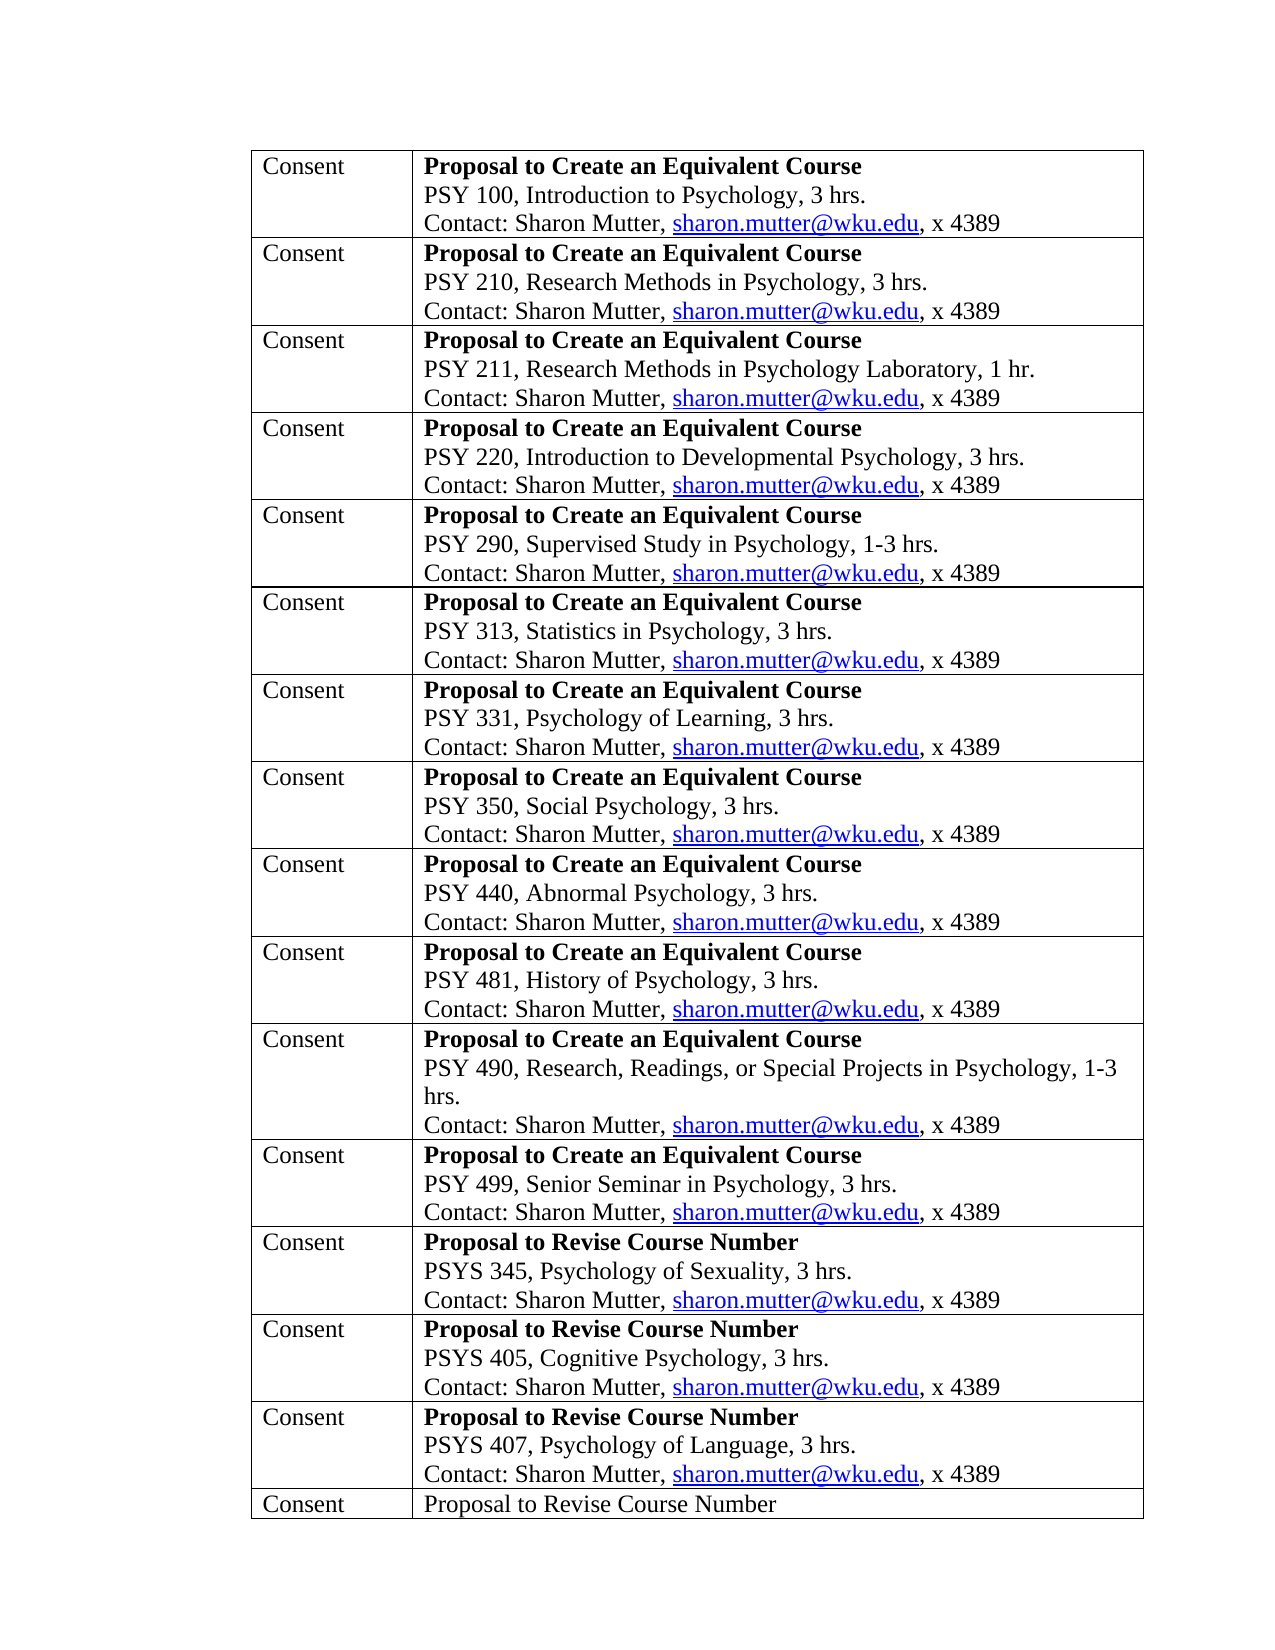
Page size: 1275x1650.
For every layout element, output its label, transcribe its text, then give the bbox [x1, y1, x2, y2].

table_cell Proposal to Create an Equivalent Course PSY 313, Statistics in Psychology, 3 hrs. Contact: Sharon Mutter, sharon.mutter@wku.edu, x 4389 [413, 588, 1143, 674]
table_cell Proposal to Create an Equivalent Course PSY 290, Supervised Study in Psychology, 1-3 hrs. Contact: Sharon Mutter, sharon.mutter@wku.edu, x 4389 [413, 500, 1143, 586]
table_cell Proposal to Create an Equivalent Course PSY 220, Introduction to Developmental Psychology, 3 hrs. Contact: Sharon Mutter, sharon.mutter@wku.edu, x 4389 [413, 413, 1143, 499]
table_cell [413, 1489, 1143, 1518]
table_cell Consent [252, 849, 412, 936]
table_cell Proposal to Create an Equivalent Course PSY 331, Psychology of Learning, 3 hrs. Contact: Sharon Mutter, sharon.mutter@wku.edu, x 4389 [413, 675, 1143, 761]
table_cell Consent [252, 1402, 412, 1488]
table_cell Proposal to Create an Equivalent Course PSY 499, Senior Seminar in Psychology, 3 hrs. Contact: Sharon Mutter, sharon.mutter@wku.edu, x 4389 [413, 1140, 1143, 1226]
table_cell Proposal to Revise Course Number PSYS 345, Psychology of Sexuality, 3 hrs. Contact: Sharon Mutter, sharon.mutter@wku.edu, x 4389 [413, 1227, 1143, 1313]
table_cell Consent [252, 762, 412, 848]
table_cell Consent [252, 1024, 412, 1139]
table_cell Proposal to Create an Equivalent Course PSY 350, Social Psychology, 3 hrs. Contact: Sharon Mutter, sharon.mutter@wku.edu, x 4389 [413, 762, 1143, 848]
table_cell Proposal to Create an Equivalent Course PSY 440, Abnormal Psychology, 3 hrs. Contact: Sharon Mutter, sharon.mutter@wku.edu, x 4389 [413, 849, 1143, 936]
table_cell Proposal to Revise Course Number PSYS 405, Cognitive Psychology, 3 hrs. Contact: Sharon Mutter, sharon.mutter@wku.edu, x 4389 [413, 1315, 1143, 1401]
table_cell Proposal to Create an Equivalent Course PSY 211, Research Methods in Psychology Laboratory, 1 hr. Contact: Sharon Mutter, sharon.mutter@wku.edu, x 4389 [413, 326, 1143, 412]
table_cell Consent [252, 326, 412, 412]
table_cell Proposal to Create an Equivalent Course PSY 490, Research, Readings, or Special Projects in Psychology, 1-3 hrs. Contact: Sharon Mutter, sharon.mutter@wku.edu, x 4389 [413, 1024, 1143, 1139]
table_cell Consent [252, 1140, 412, 1226]
table_cell Consent [252, 675, 412, 761]
table_cell Proposal to Create an Equivalent Course PSY 210, Research Methods in Psychology, 3 hrs. Contact: Sharon Mutter, sharon.mutter@wku.edu, x 4389 [413, 238, 1143, 324]
table_cell Consent [252, 1227, 412, 1313]
table_cell Consent [252, 1315, 412, 1401]
table_cell Proposal to Create an Equivalent Course PSY 100, Introduction to Psychology, 3 hrs. Contact: Sharon Mutter, sharon.mutter@wku.edu, x 4389 [413, 151, 1143, 237]
table_cell Consent [252, 588, 412, 674]
table_cell Consent [252, 413, 412, 499]
table_cell Consent [252, 1489, 412, 1518]
table_cell Consent [252, 937, 412, 1023]
table_cell Consent [252, 151, 412, 237]
table_cell Proposal to Revise Course Number PSYS 407, Psychology of Language, 3 hrs. Contact: Sharon Mutter, sharon.mutter@wku.edu, x 4389 [413, 1402, 1143, 1488]
table_cell Consent [252, 500, 412, 586]
table_cell Proposal to Create an Equivalent Course PSY 481, History of Psychology, 3 hrs. Contact: Sharon Mutter, sharon.mutter@wku.edu, x 4389 [413, 937, 1143, 1023]
table_cell Consent [252, 238, 412, 324]
